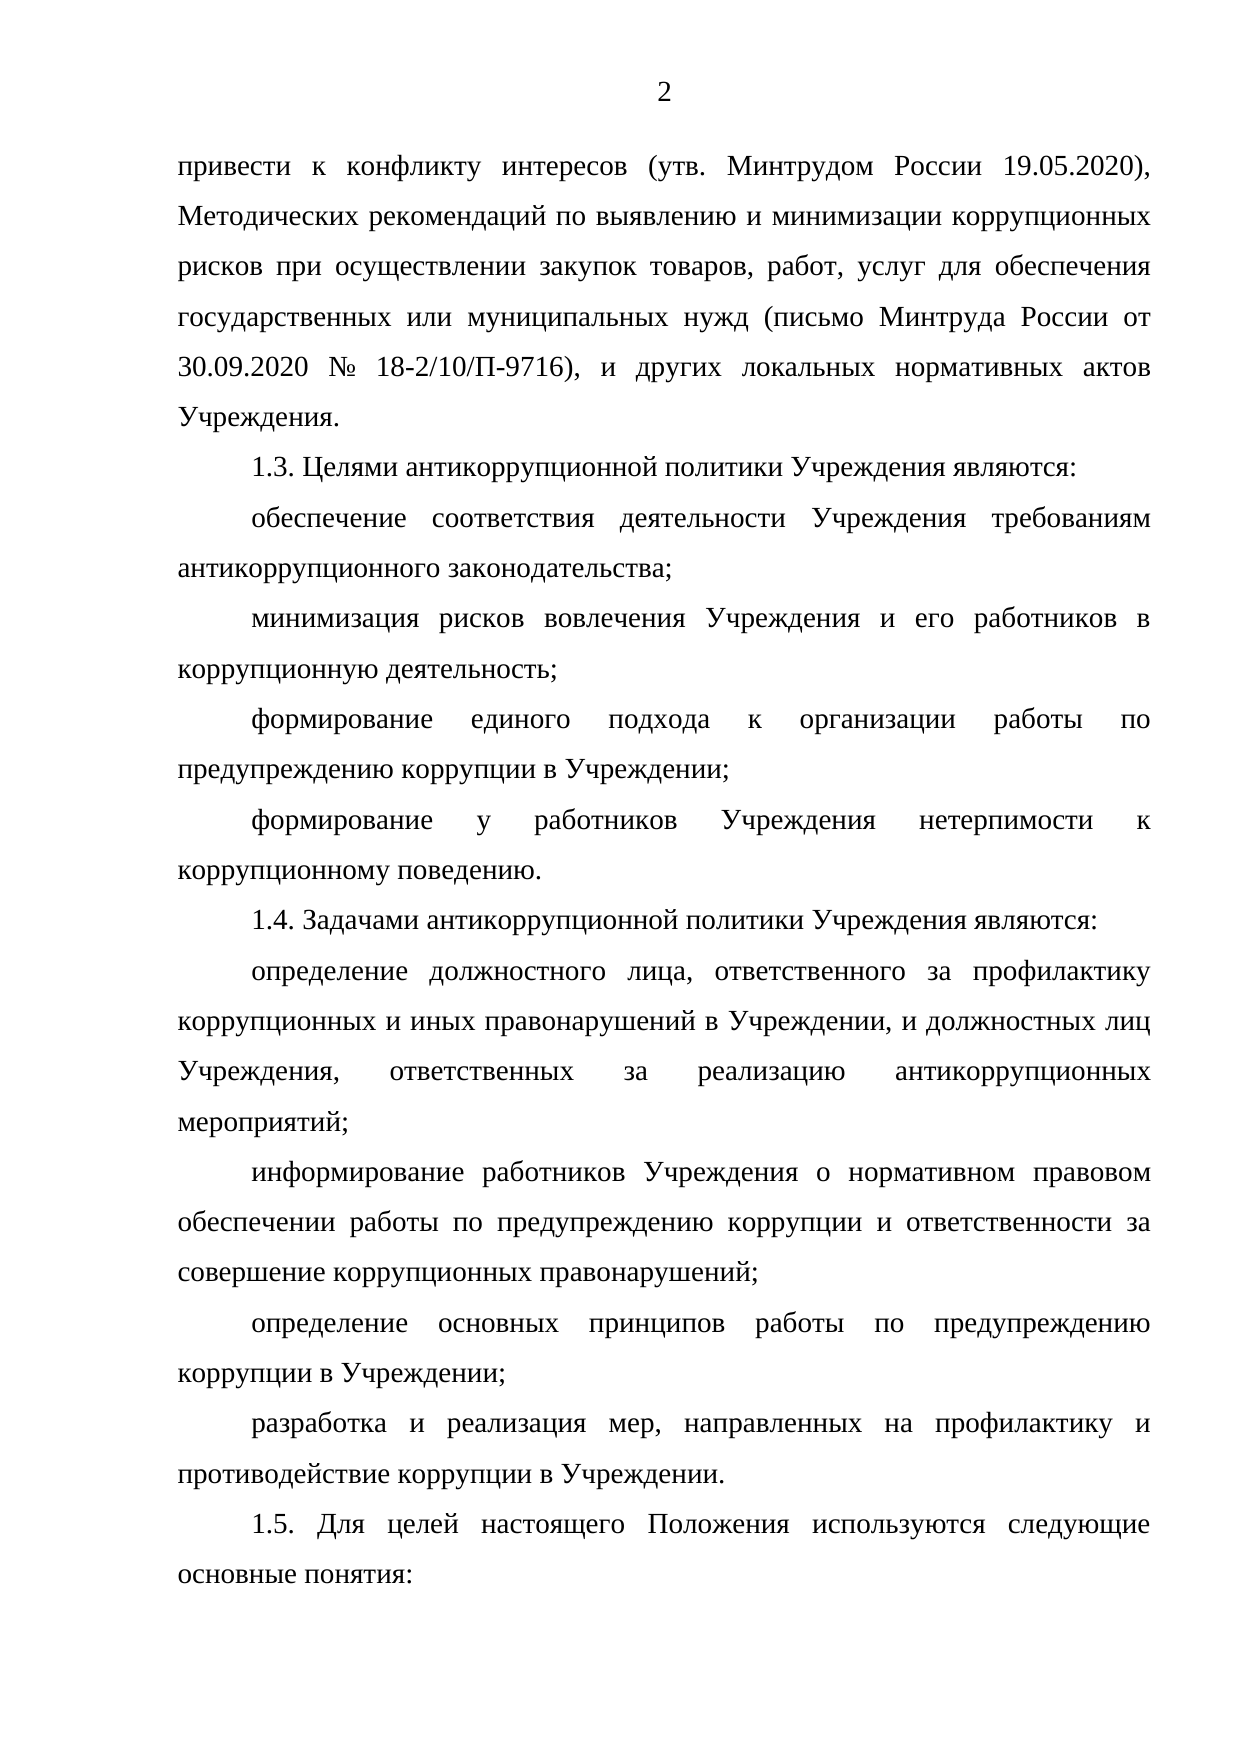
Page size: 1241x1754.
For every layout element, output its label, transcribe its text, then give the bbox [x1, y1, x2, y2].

text 1.5. Для целей настоящего Положения используются следующие основные понятия: [177, 1506, 1152, 1590]
text 1.3. Целями антикоррупционной политики Учреждения являются: [177, 449, 1152, 483]
text определение должностного лица, ответственного за профилактику коррупционных и иных правонарушений в Учреждении, и должностных лиц Учреждения, ответственных за реализацию антикоррупционных мероприятий; [177, 953, 1152, 1137]
text информирование работников Учреждения о нормативном правовом обеспечении работы по предупреждению коррупции и ответственности за совершение коррупционных правонарушений; [177, 1154, 1152, 1288]
text определение основных принципов работы по предупреждению коррупции в Учреждении; [177, 1305, 1152, 1389]
text разработка и реализация мер, направленных на профилактику и противодействие коррупции в Учреждении. [177, 1406, 1152, 1489]
text минимизация рисков вовлечения Учреждения и его работников в коррупционную деятельность; [177, 601, 1152, 684]
text 1.4. Задачами антикоррупционной политики Учреждения являются: [177, 902, 1152, 936]
text обеспечение соответствия деятельности Учреждения требованиям антикоррупционного законодательства; [177, 500, 1152, 584]
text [177, 148, 1152, 433]
text формирование у работников Учреждения нетерпимости к коррупционному поведению. [177, 802, 1152, 886]
text формирование единого подхода к организации работы по предупреждению коррупции в Учреждении; [177, 701, 1152, 785]
